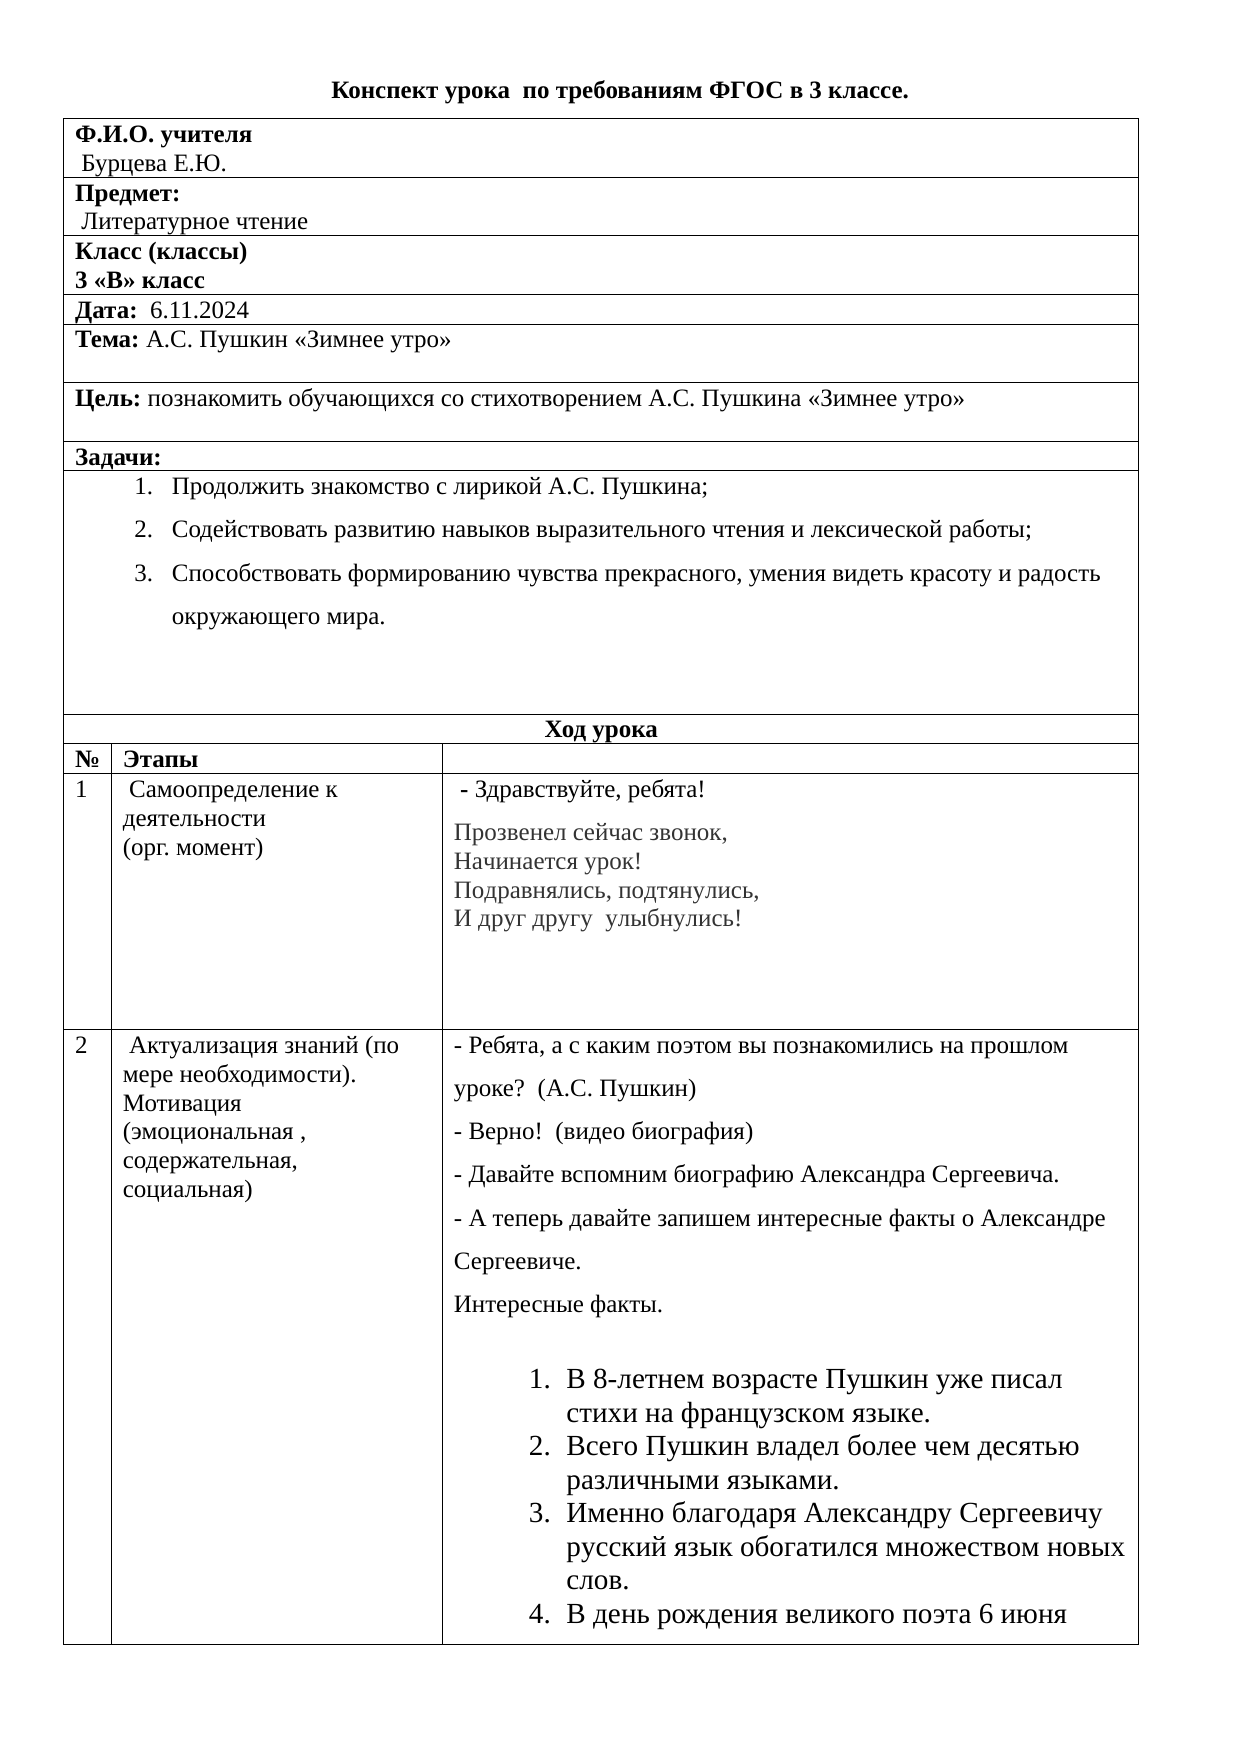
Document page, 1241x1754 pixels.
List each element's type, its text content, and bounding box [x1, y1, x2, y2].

text Конспект урока по требованиям ФГОС в 3 классе. [75, 75, 1165, 104]
table_cell Класс (классы) 3 «В» класс [64, 236, 1138, 294]
table_cell Самоопределение к деятельности (орг. момент) [112, 774, 442, 1029]
table_cell 1 [64, 774, 111, 1029]
table_cell Этапы [112, 744, 442, 773]
table_cell Цель: познакомить обучающихся со стихотворением А.С. Пушкина «Зимнее утро» [64, 383, 1138, 441]
table_cell [443, 744, 1138, 773]
table_header Ф.И.О. учителя Бурцева Е.Ю. [64, 119, 1138, 177]
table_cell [112, 1030, 442, 1644]
table_cell № [64, 744, 111, 773]
table_cell Дата: 6.11.2024 [64, 295, 1138, 323]
table_cell Задачи: [64, 442, 1138, 470]
table_cell Тема: А.С. Пушкин «Зимнее утро» [64, 325, 1138, 382]
table_cell Продолжить знакомство с лирикой А.С. Пушкина; Содействовать развитию навыков выразительного чтения и лексической работы; Способствовать формированию чувства прекрасного, умения видеть красоту и радость окружающего мира. [64, 471, 1138, 713]
table_cell - Здравствуйте, ребята! Прозвенел сейчас звонок, Начинается урок! Подравнялись, подтянулись, И друг другу улыбнулись! [443, 774, 1138, 1029]
table_cell 2 [64, 1030, 111, 1644]
table_cell Предмет: Литературное чтение [64, 178, 1138, 235]
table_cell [443, 1030, 1138, 1644]
table_cell Ход урока [64, 715, 1138, 743]
